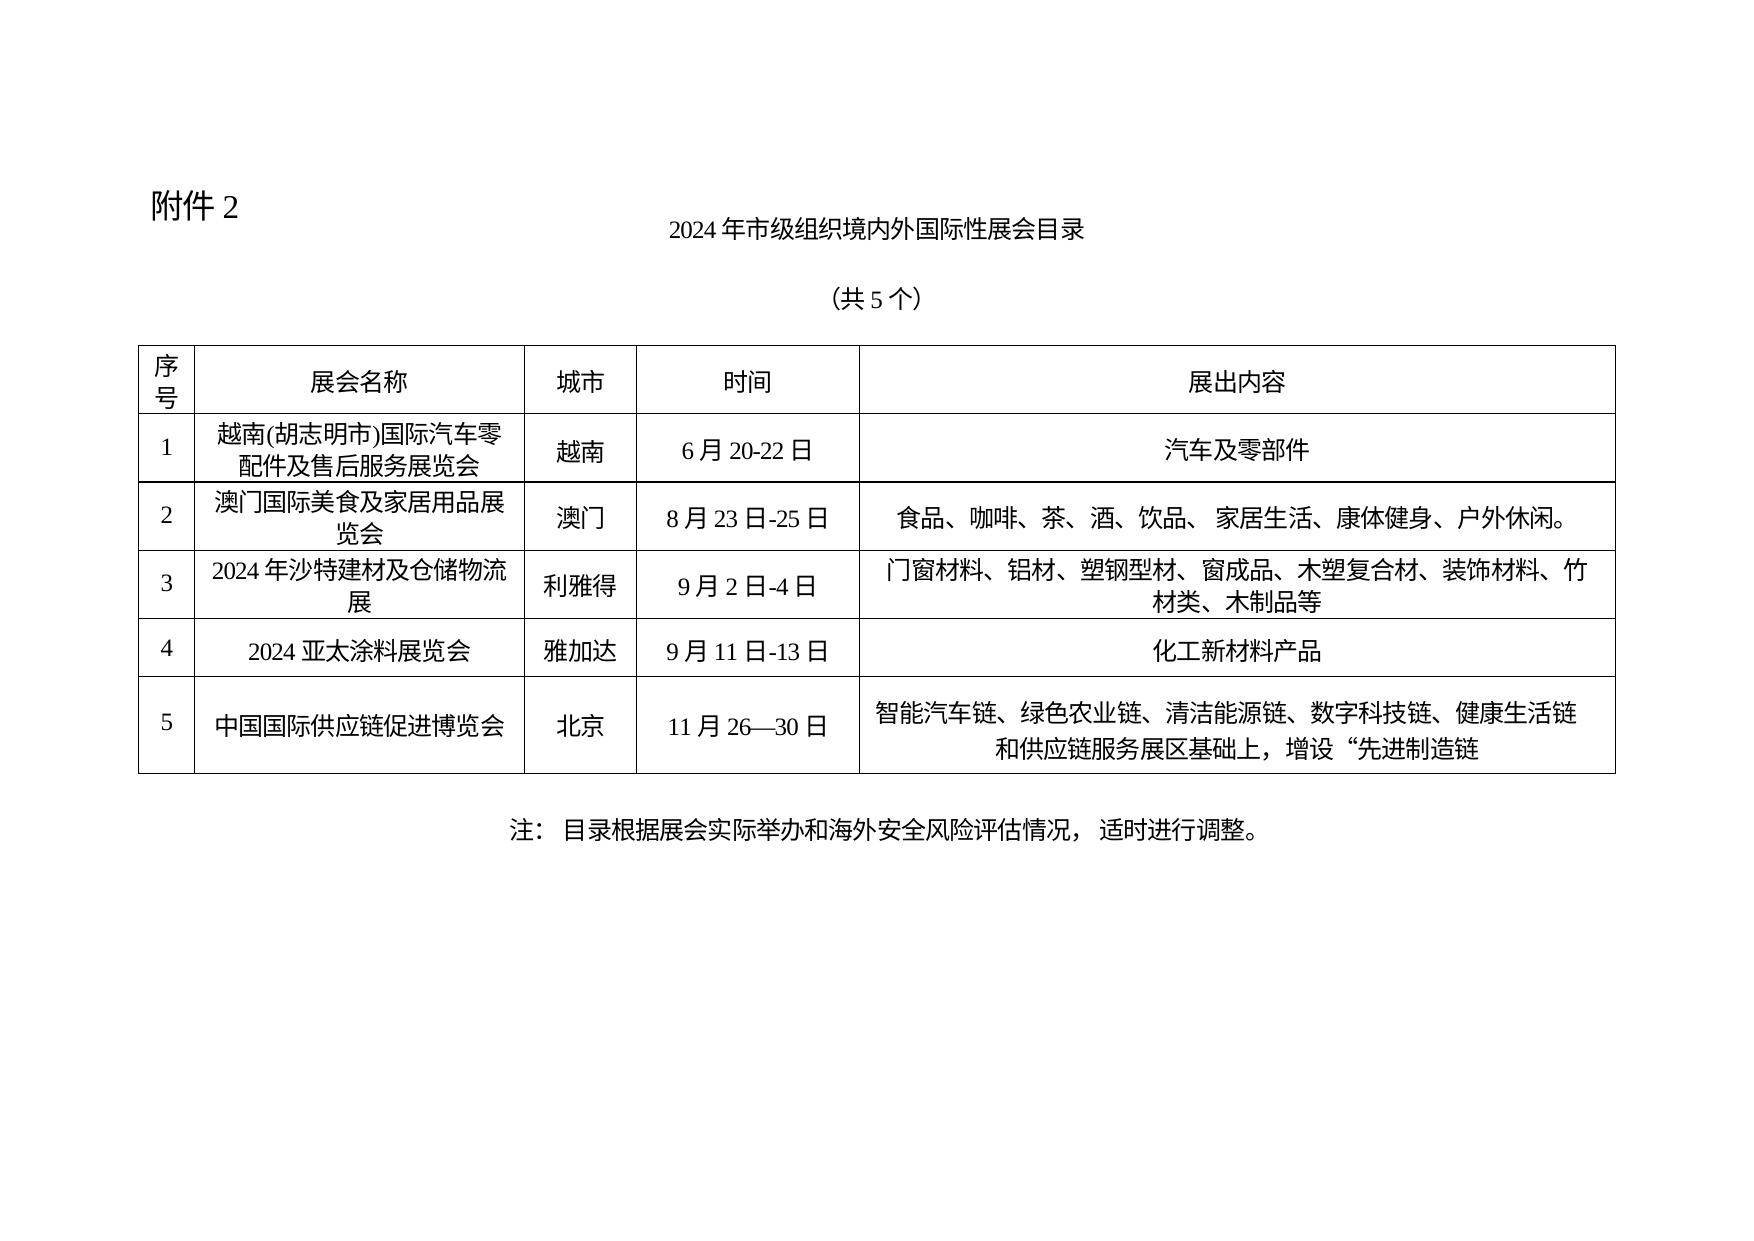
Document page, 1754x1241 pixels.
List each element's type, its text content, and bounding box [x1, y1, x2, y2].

table_cell 2024 年沙特建材及仓储物流 展 [195, 551, 524, 618]
table_cell 2024 亚太涂料展览会 [195, 619, 524, 676]
table_header 序 号 [139, 346, 194, 413]
table_cell 1 [139, 414, 194, 481]
table_cell 2 [139, 483, 194, 549]
table_cell 门窗材料、铝材、塑钢型材、窗成品、木塑复合材、装饰材料、竹 材类、木制品等 [860, 551, 1615, 618]
table_cell 澳门国际美食及家居用品展 览会 [195, 483, 524, 549]
table_cell 化工新材料产品 [860, 619, 1615, 676]
text 附件 2 [150, 179, 246, 228]
table_cell 越南 [525, 414, 636, 481]
table_cell 6 月 20-22 日 [637, 414, 859, 481]
text 注： 目录根据展会实际举办和海外安全风险评估情况， 适时进行调整。 [502, 811, 1252, 847]
table_header 城市 [525, 346, 636, 413]
subtitle 2024 年市级组织境内外国际性展会目录 [479, 209, 1274, 245]
table_cell 11 月 26—30 日 [637, 677, 859, 773]
table_cell 澳门 [525, 483, 636, 549]
table_cell 利雅得 [525, 551, 636, 618]
table_cell 汽车及零部件 [860, 414, 1615, 481]
table_cell 智能汽车链、绿色农业链、清洁能源链、数字科技链、健康生活链和供应链服务展区基础上，增设“先进制造链 [860, 677, 1615, 773]
table_header 时间 [637, 346, 859, 413]
table_cell 雅加达 [525, 619, 636, 676]
table_cell 中国国际供应链促进博览会 [195, 677, 524, 773]
table_cell 食品、咖啡、茶、酒、饮品、 家居生活、康体健身、户外休闲。 [860, 483, 1615, 549]
table_cell 9 月 2 日-4 日 [637, 551, 859, 618]
table_cell 越南(胡志明市)国际汽车零 配件及售后服务展览会 [195, 414, 524, 481]
table_header 展会名称 [195, 346, 524, 413]
table_cell 8 月 23 日-25 日 [637, 483, 859, 549]
table_cell 5 [139, 677, 194, 773]
table_cell 北京 [525, 677, 636, 773]
table_cell 9 月 11 日-13 日 [637, 619, 859, 676]
text （共 5 个） [479, 279, 1274, 316]
table_cell 3 [139, 551, 194, 618]
table_header 展出内容 [860, 346, 1615, 413]
table_cell 4 [139, 619, 194, 676]
